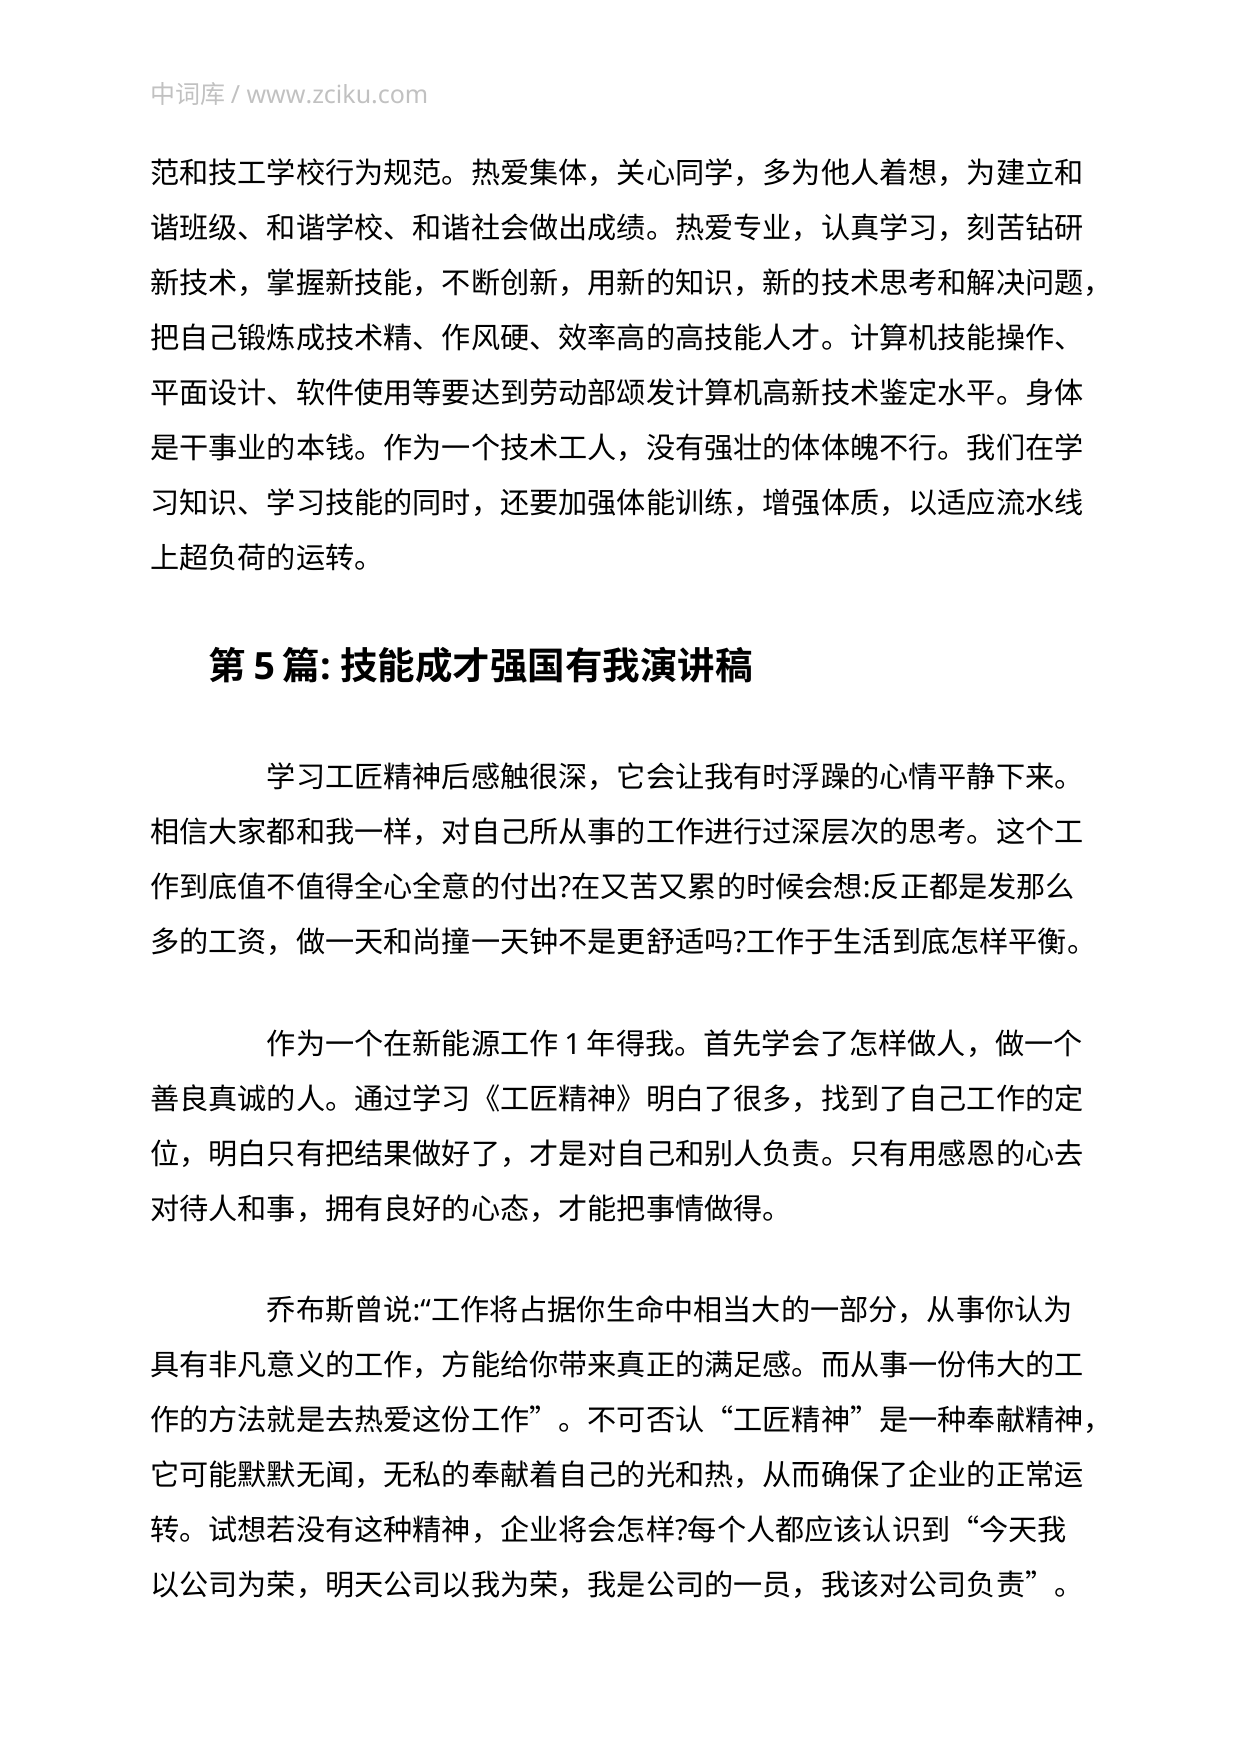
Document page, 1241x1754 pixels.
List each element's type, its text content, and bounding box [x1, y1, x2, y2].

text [150, 150, 1090, 577]
text 第5篇: 技能成才强国有我演讲稿 [150, 636, 1090, 691]
text 作为一个在新能源工作1年得我。首先学会了怎样做人，做一个善良真诚的人。通过学习《工匠精神》明白了很多，找到了自己工作的定位，明白只有把结果做好了，才是对自己和别人负责。只有用感恩的心去对待人和事，拥有良好的心态，才能把事情做得。 [150, 1020, 1090, 1227]
text 学习工匠精神后感触很深，它会让我有时浮躁的心情平静下来。相信大家都和我一样，对自己所从事的工作进行过深层次的思考。这个工作到底值不值得全心全意的付出?在又苦又累的时候会想:反正都是发那么多的工资，做一天和尚撞一天钟不是更舒适吗?工作于生活到底怎样平衡。 [150, 754, 1090, 961]
text 乔布斯曾说:“工作将占据你生命中相当大的一部分，从事你认为具有非凡意义的工作，方能给你带来真正的满足感。而从事一份伟大的工作的方法就是去热爱这份工作”。不可否认“工匠精神”是一种奉献精神，它可能默默无闻，无私的奉献着自己的光和热，从而确保了企业的正常运转。试想若没有这种精神，企业将会怎样?每个人都应该认识到“今天我以公司为荣，明天公司以我为荣，我是公司的一员，我该对公司负责”。 [150, 1287, 1090, 1604]
